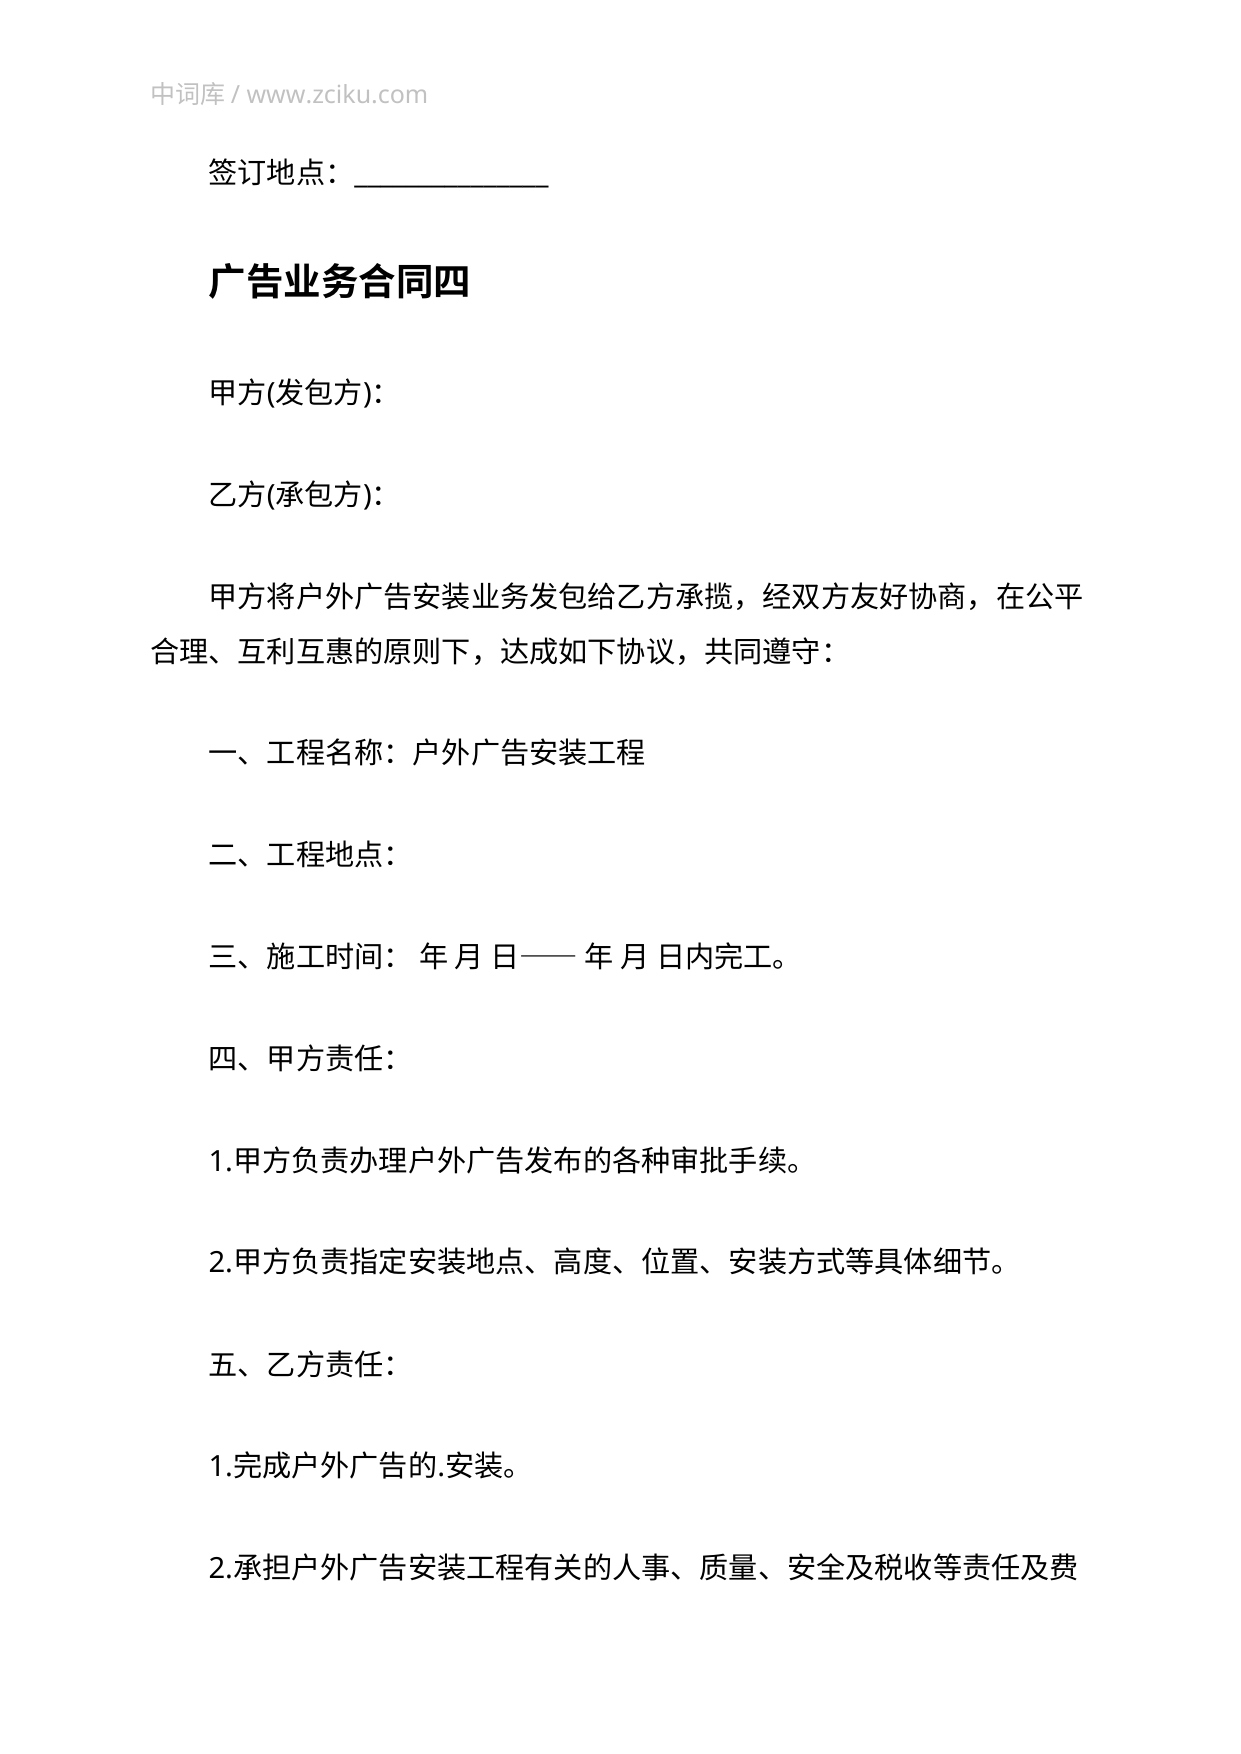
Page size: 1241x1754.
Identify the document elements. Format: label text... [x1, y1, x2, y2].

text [150, 1545, 1090, 1587]
text 甲方将户外广告安装业务发包给乙方承揽，经双方友好协商，在公平合理、互利互惠的原则下，达成如下协议，共同遵守： [150, 573, 1090, 671]
text 五、乙方责任： [150, 1341, 1090, 1383]
text 乙方(承包方)： [150, 471, 1090, 514]
text 甲方(发包方)： [150, 369, 1090, 412]
text 广告业务合同四 [150, 252, 1090, 306]
text 签订地点：_______________ [150, 150, 1090, 192]
text 1.甲方负责办理户外广告发布的各种审批手续。 [150, 1137, 1090, 1179]
text 一、工程名称：户外广告安装工程 [150, 730, 1090, 772]
text 四、甲方责任： [150, 1035, 1090, 1078]
text 1.完成户外广告的.安装。 [150, 1443, 1090, 1485]
text 三、施工时间： 年 月 日―― 年 月 日内完工。 [150, 933, 1090, 976]
text 二、工程地点： [150, 832, 1090, 874]
text 2.甲方负责指定安装地点、高度、位置、安装方式等具体细节。 [150, 1239, 1090, 1281]
